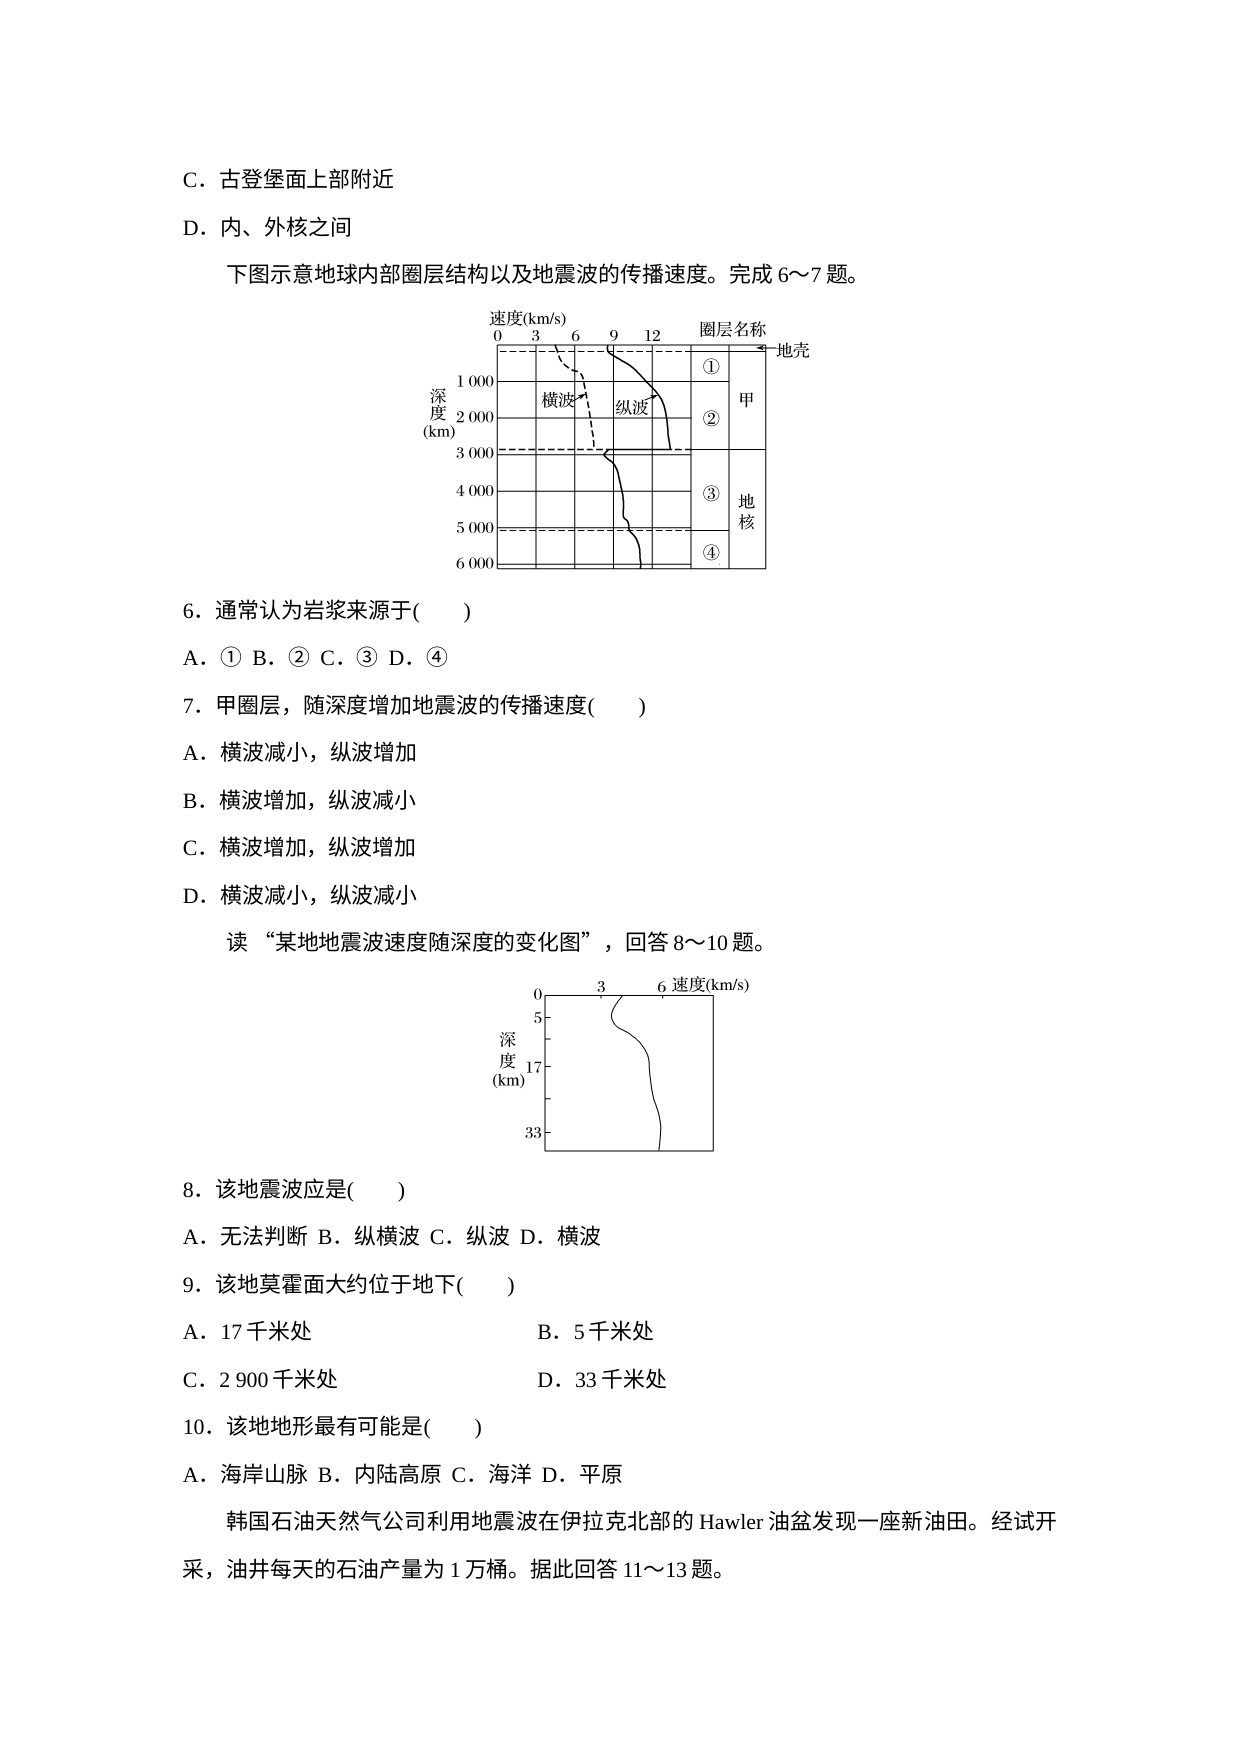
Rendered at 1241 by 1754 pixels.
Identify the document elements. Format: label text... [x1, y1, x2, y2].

text 10．该地地形最有可能是( ) [183, 1409, 1058, 1441]
text A．海岸山脉 B．内陆高原 C．海洋 D．平原 [183, 1457, 1058, 1488]
text 下图示意地球内部圈层结构以及地震波的传播速度。完成6～7题。 [183, 257, 1058, 289]
text A．① B．② C．③ D．④ [183, 640, 1058, 672]
text 读 “某地地震波速度随深度的变化图”，回答8～10题。 [183, 925, 1058, 957]
text C．横波增加，纵波增加 [183, 830, 1058, 862]
text D．横波减小，纵波减小 [183, 878, 1058, 909]
text 6．通常认为岩浆来源于( ) [183, 593, 1058, 624]
text 韩国石油天然气公司利用地震波在伊拉克北部的Hawler油盆发现一座新油田。经试开采，油井每天的石油产量为1万桶。据此回答11～13题。 [183, 1504, 1058, 1583]
text B．横波增加，纵波减小 [183, 783, 1058, 814]
text A．17千米处 B．5千米处 [183, 1314, 1058, 1346]
picture [423, 304, 817, 578]
text 9．该地莫霍面大约位于地下( ) [183, 1267, 1058, 1298]
text A．无法判断 B．纵横波 C．纵波 D．横波 [183, 1219, 1058, 1251]
text C．2 900千米处 D．33千米处 [183, 1362, 1058, 1393]
text 8．该地震波应是( ) [183, 1172, 1058, 1203]
picture [488, 972, 752, 1157]
text A．横波减小，纵波增加 [183, 735, 1058, 767]
text C．古登堡面上部附近 [183, 162, 1058, 194]
text D．内、外核之间 [183, 209, 1058, 241]
text 7．甲圈层，随深度增加地震波的传播速度( ) [183, 688, 1058, 719]
